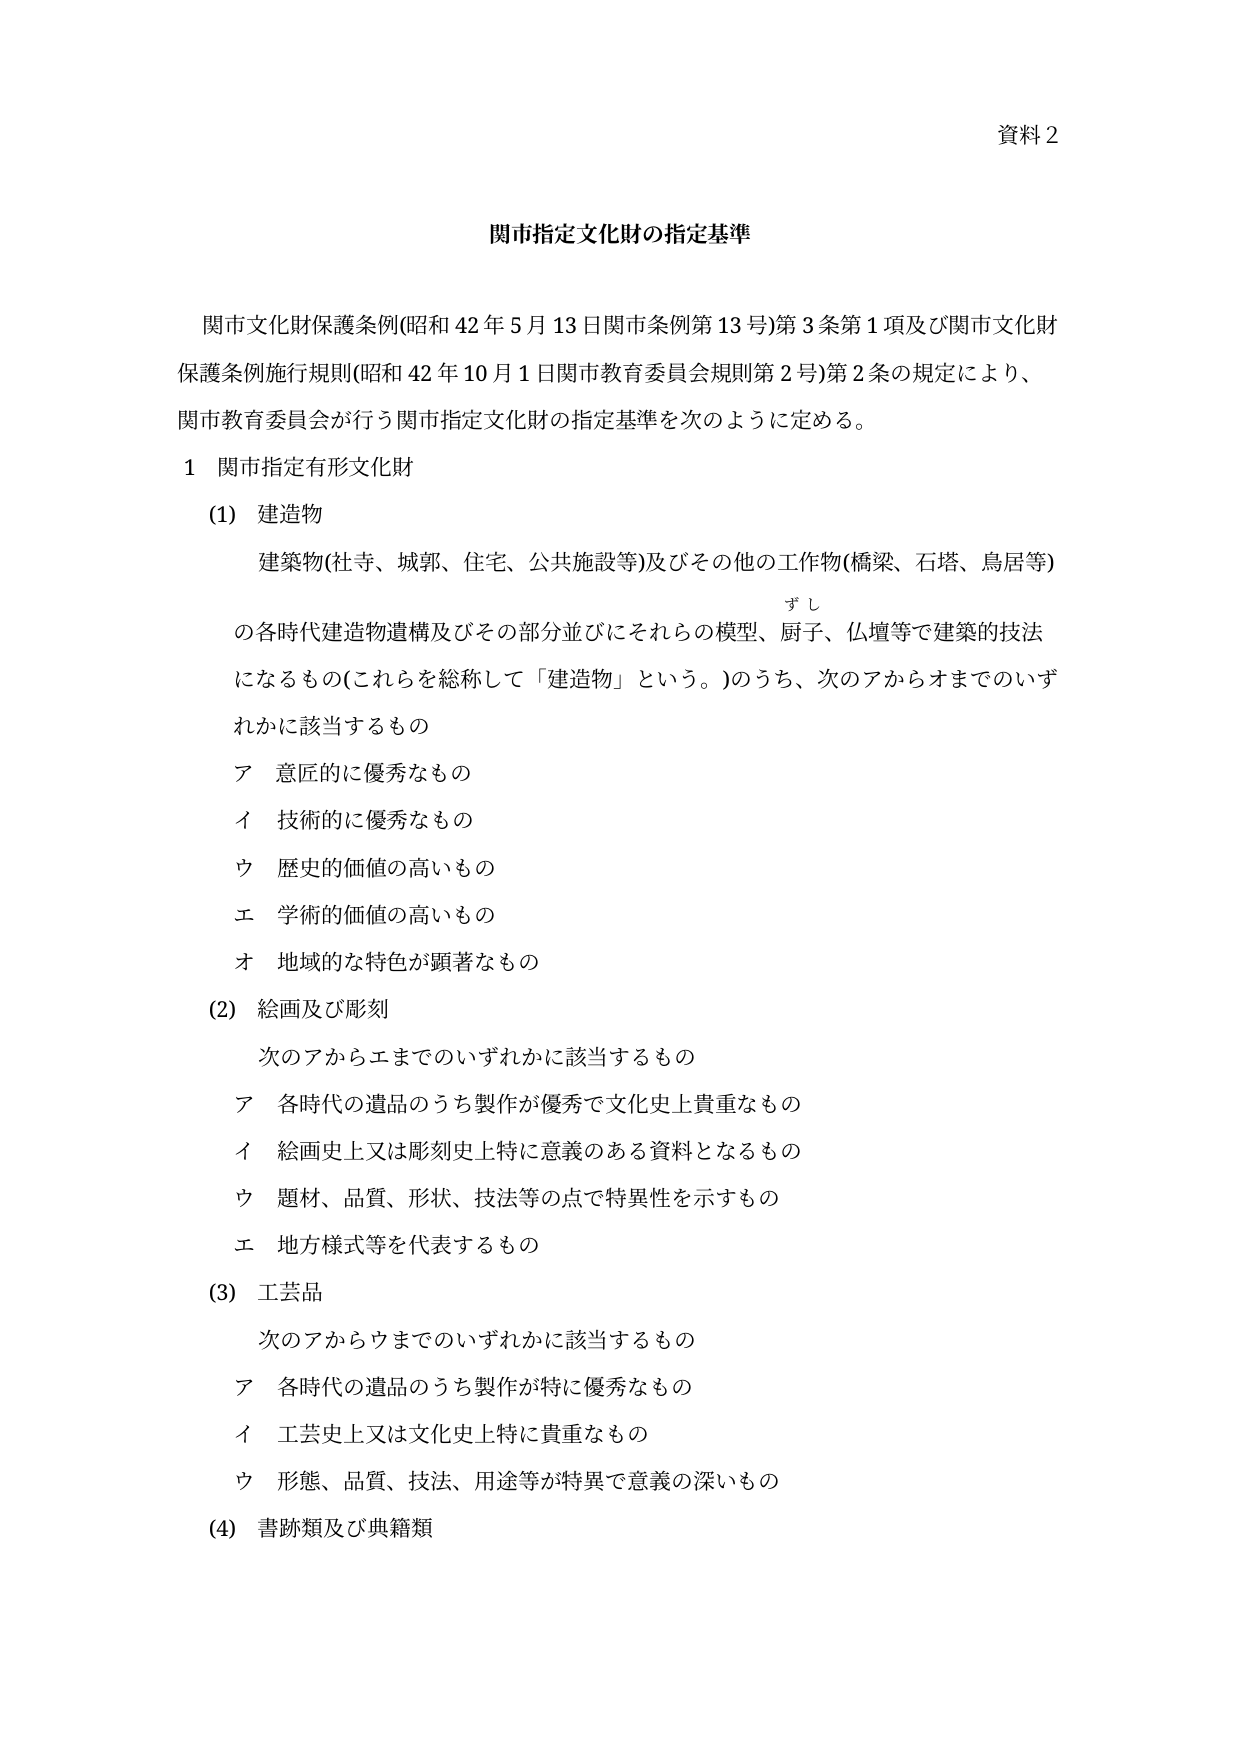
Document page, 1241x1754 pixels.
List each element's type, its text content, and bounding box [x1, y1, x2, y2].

text ア 各時代の遺品のうち製作が特に優秀なもの [233, 1370, 1063, 1402]
text ウ 形態、品質、技法、用途等が特異で意義の深いもの [233, 1464, 1063, 1496]
text 次のアからウまでのいずれかに該当するもの [233, 1323, 1063, 1354]
text イ 工芸史上又は文化史上特に貴重なもの [233, 1417, 1063, 1449]
text オ 地域的な特色が顕著なもの [233, 945, 1063, 977]
text ア 意匠的に優秀なもの [177, 756, 1063, 788]
text (4) 書跡類及び典籍類 [208, 1512, 1063, 1543]
text 関市指定文化財の指定基準 [177, 217, 1063, 248]
text (3) 工芸品 [208, 1276, 1063, 1307]
text (2) 絵画及び彫刻 [208, 992, 1063, 1024]
text 建築物(社寺、城郭、住宅、公共施設等)及びその他の工作物(橋梁、石塔、鳥居等)の各時代建造物遺構及びその部分並びにそれらの模型、、仏壇等で建築的技法になるもの(これらを総称して「建造物」という。)のうち、次のアからオまでのいずれかに該当するもの [233, 545, 1063, 741]
text エ 学術的価値の高いもの [233, 898, 1063, 929]
text 関市文化財保護条例(昭和42年5月13日関市条例第13号)第3条第1項及び関市文化財保護条例施行規則(昭和42年10月1日関市教育委員会規則第2号)第2条の規定により、関市教育委員会が行う関市指定文化財の指定基準を次のように定める。 [177, 309, 1063, 435]
text 次のアからエまでのいずれかに該当するもの [233, 1040, 1063, 1071]
text エ 地方様式等を代表するもの [233, 1228, 1063, 1260]
text (1) 建造物 [208, 498, 1063, 529]
text 1 関市指定有形文化財 [183, 450, 1063, 482]
text イ 絵画史上又は彫刻史上特に意義のある資料となるもの [233, 1134, 1063, 1166]
text イ 技術的に優秀なもの [233, 804, 1063, 835]
text ア 各時代の遺品のうち製作が優秀で文化史上貴重なもの [233, 1087, 1063, 1118]
text ウ 題材、品質、形状、技法等の点で特異性を示すもの [233, 1181, 1063, 1213]
text ウ 歴史的価値の高いもの [233, 851, 1063, 882]
